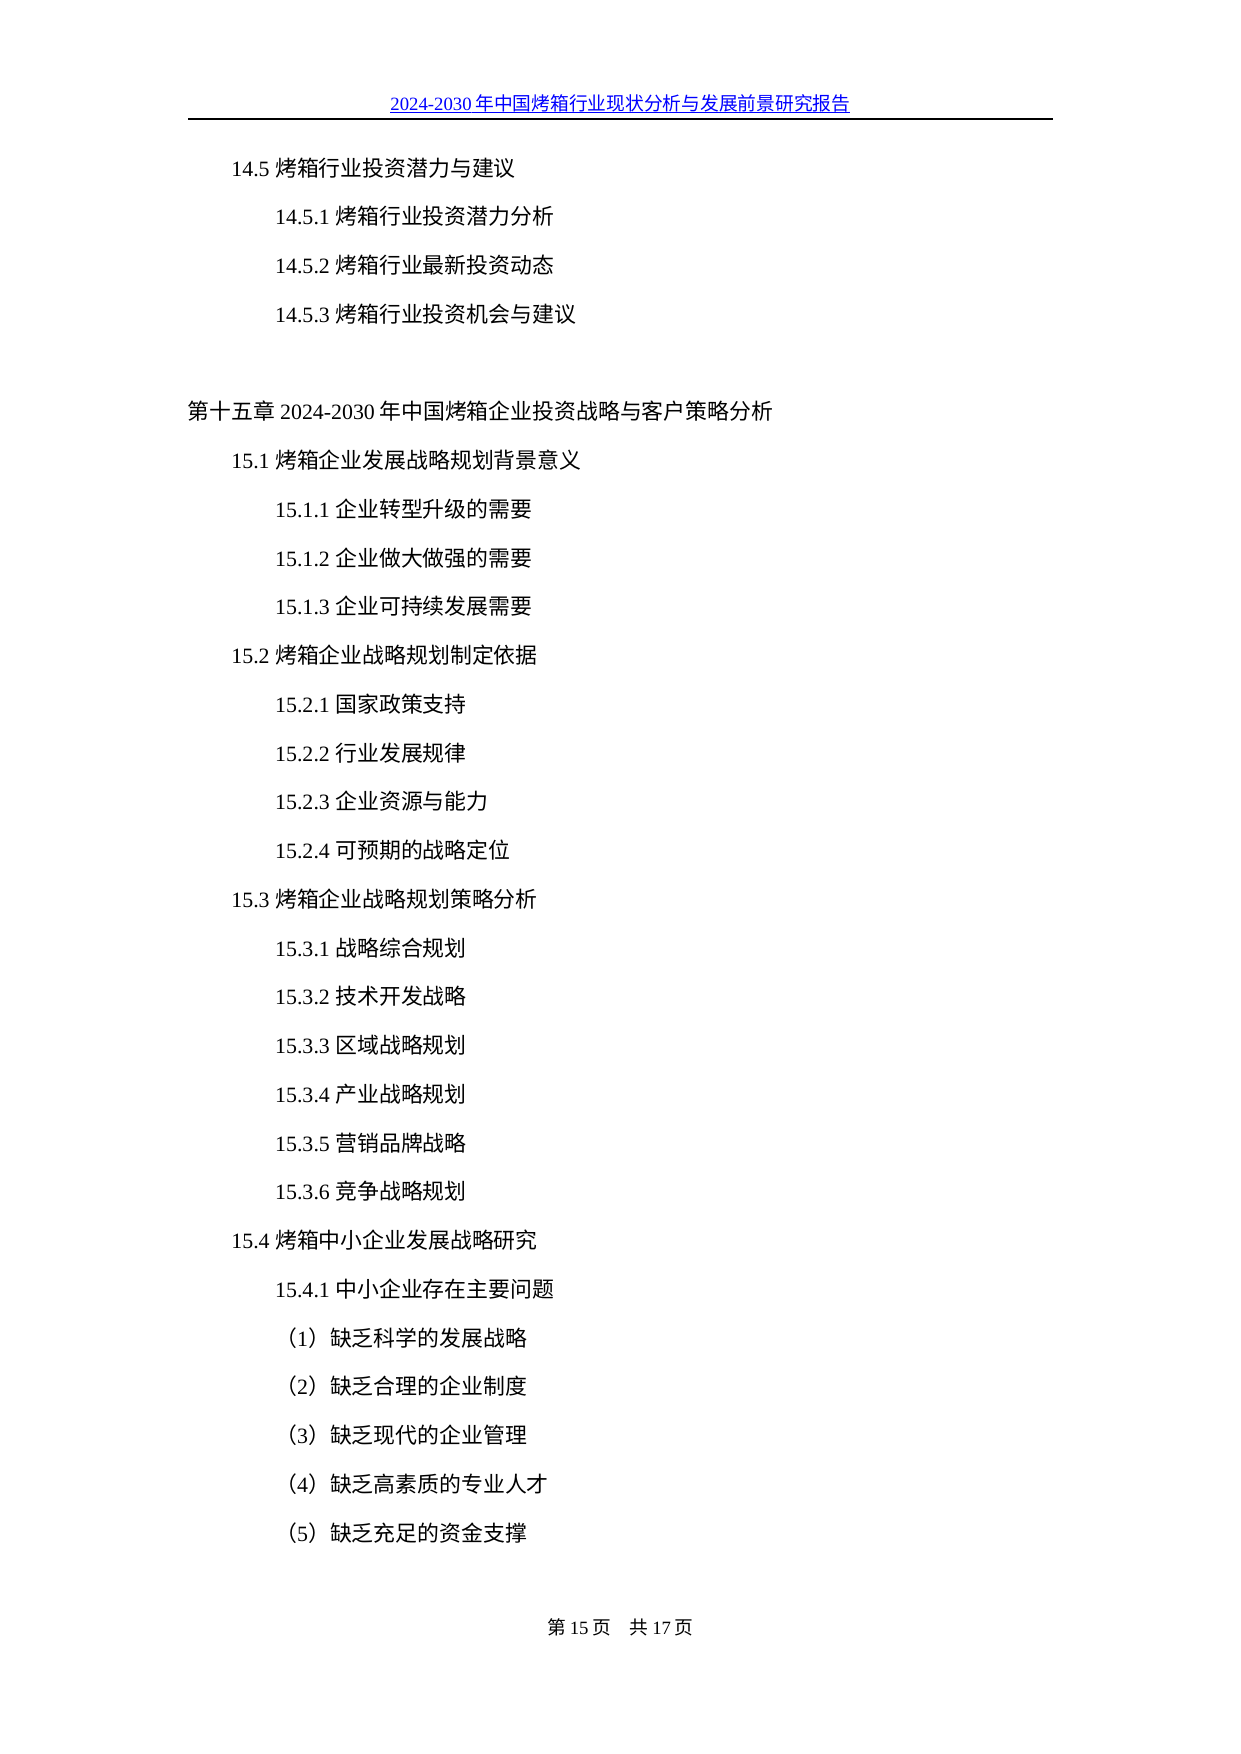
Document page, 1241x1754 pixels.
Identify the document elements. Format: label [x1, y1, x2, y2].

text [187, 150, 1053, 1548]
